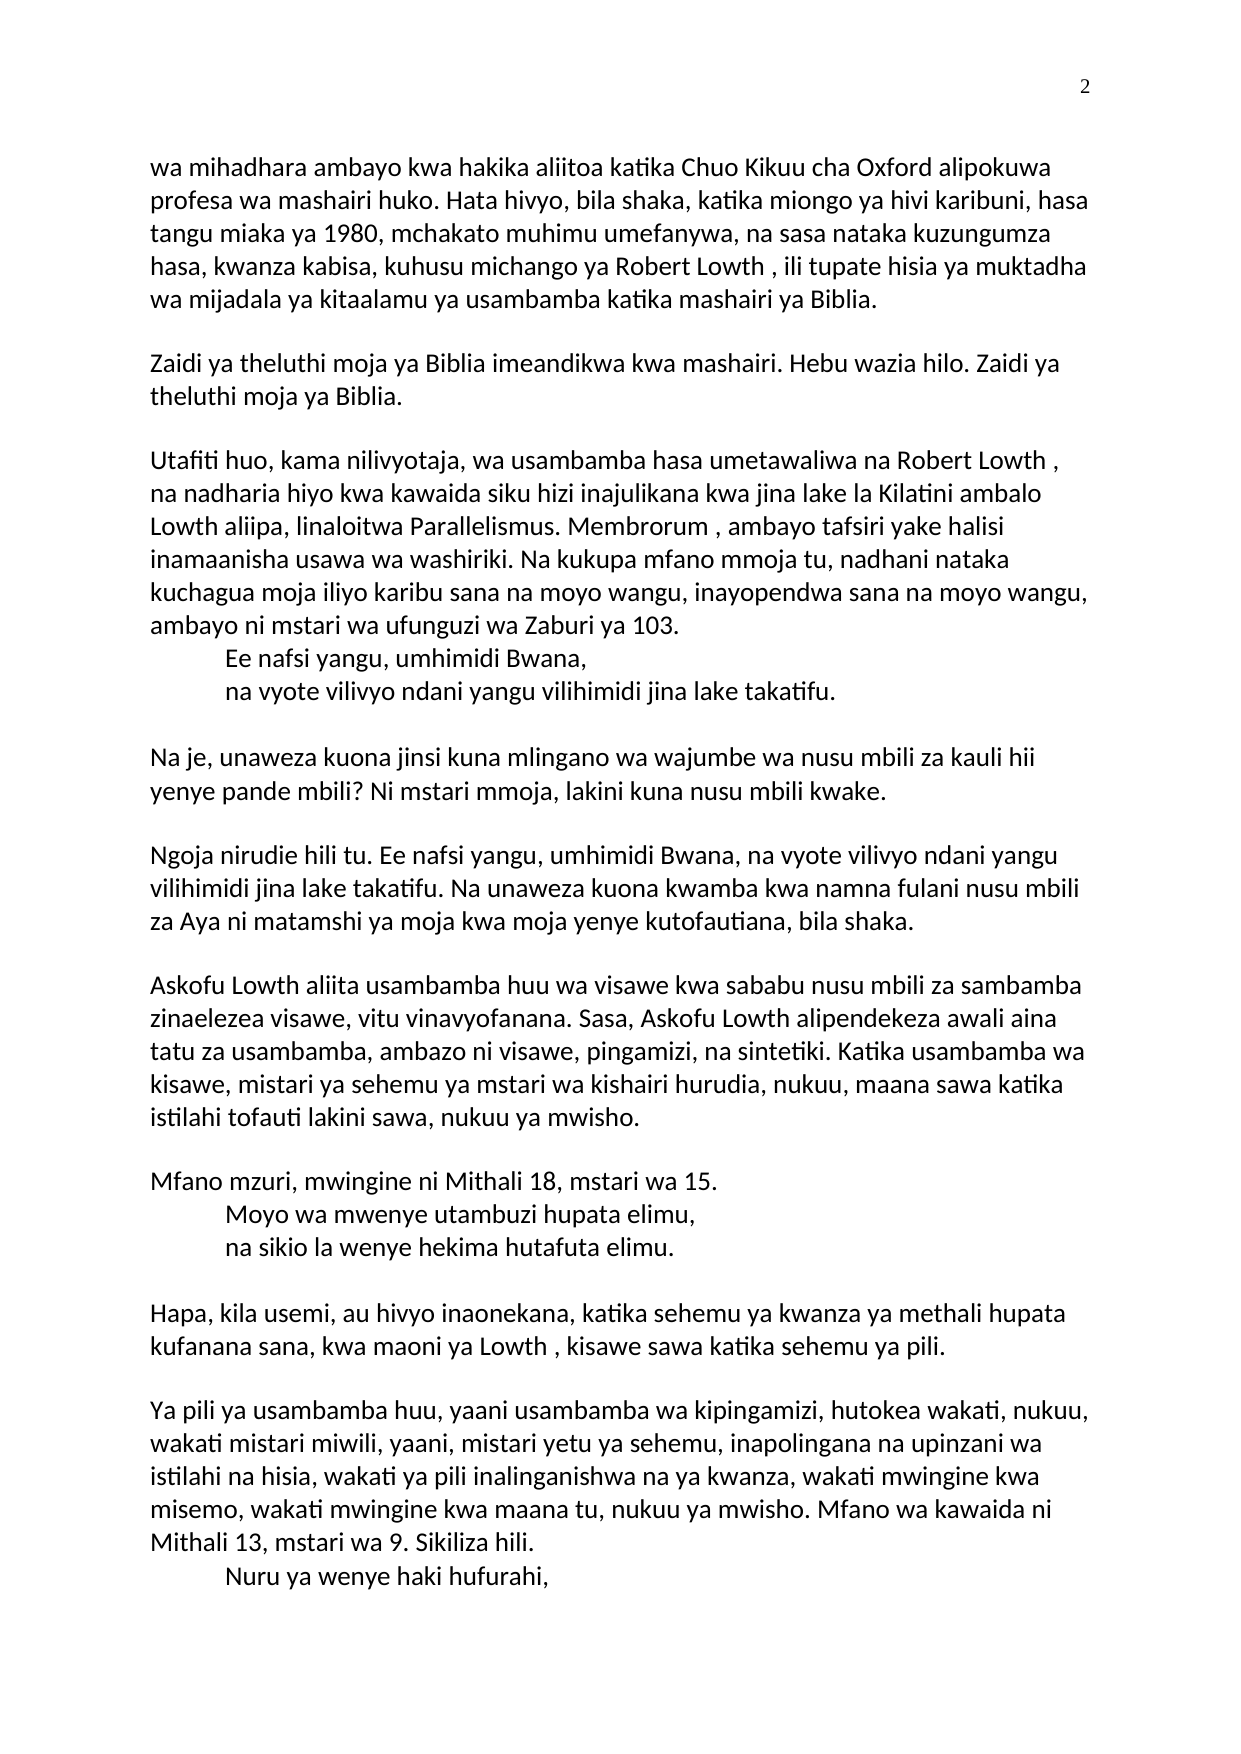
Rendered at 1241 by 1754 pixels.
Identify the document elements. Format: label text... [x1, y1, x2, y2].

text na vyote vilivyo ndani yangu vilihimidi jina lake takatifu. [150, 674, 1090, 708]
text Nuru ya wenye haki hufurahi, [150, 1559, 1090, 1592]
text Ngoja nirudie hili tu. Ee nafsi yangu, umhimidi Bwana, na vyote vilivyo ndani yangu vilihimidi jina lake takatifu. Na unaweza kuona kwamba kwa namna fulani nusu mbili za Aya ni matamshi ya moja kwa moja yenye kutofautiana, bila shaka. [150, 838, 1090, 937]
text Utafiti huo, kama nilivyotaja, wa usambamba hasa umetawaliwa na Robert Lowth , na nadharia hiyo kwa kawaida siku hizi inajulikana kwa jina lake la Kilatini ambalo Lowth aliipa, linaloitwa Parallelismus. Membrorum , ambayo tafsiri yake halisi inamaanisha usawa wa washiriki. Na kukupa mfano mmoja tu, nadhani nataka kuchagua moja iliyo karibu sana na moyo wangu, inayopendwa sana na moyo wangu, ambayo ni mstari wa ufunguzi wa Zaburi ya 103. Ee nafsi yangu, umhimidi Bwana, [150, 443, 1090, 674]
text Zaidi ya theluthi moja ya Biblia imeandikwa kwa mashairi. Hebu wazia hilo. Zaidi ya theluthi moja ya Biblia. [150, 346, 1090, 412]
text Moyo wa mwenye utambuzi hupata elimu, [150, 1197, 1090, 1230]
text na sikio la wenye hekima hutafuta elimu. [150, 1230, 1090, 1263]
text Na je, unaweza kuona jinsi kuna mlingano wa wajumbe wa nusu mbili za kauli hii yenye pande mbili? Ni mstari mmoja, lakini kuna nusu mbili kwake. [150, 741, 1090, 807]
text Mfano mzuri, mwingine ni Mithali 18, mstari wa 15. [150, 1164, 1090, 1197]
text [150, 150, 1090, 315]
text Askofu Lowth aliita usambamba huu wa visawe kwa sababu nusu mbili za sambamba zinaelezea visawe, vitu vinavyofanana. Sasa, Askofu Lowth alipendekeza awali aina tatu za usambamba, ambazo ni visawe, pingamizi, na sintetiki. Katika usambamba wa kisawe, mistari ya sehemu ya mstari wa kishairi hurudia, nukuu, maana sawa katika istilahi tofauti lakini sawa, nukuu ya mwisho. [150, 968, 1090, 1133]
text Hapa, kila usemi, au hivyo inaonekana, katika sehemu ya kwanza ya methali hupata kufanana sana, kwa maoni ya Lowth , kisawe sawa katika sehemu ya pili. [150, 1296, 1090, 1362]
text Ya pili ya usambamba huu, yaani usambamba wa kipingamizi, hutokea wakati, nukuu, wakati mistari miwili, yaani, mistari yetu ya sehemu, inapolingana na upinzani wa istilahi na hisia, wakati ya pili inalinganishwa na ya kwanza, wakati mwingine kwa misemo, wakati mwingine kwa maana tu, nukuu ya mwisho. Mfano wa kawaida ni Mithali 13, mstari wa 9. Sikiliza hili. [150, 1393, 1090, 1559]
